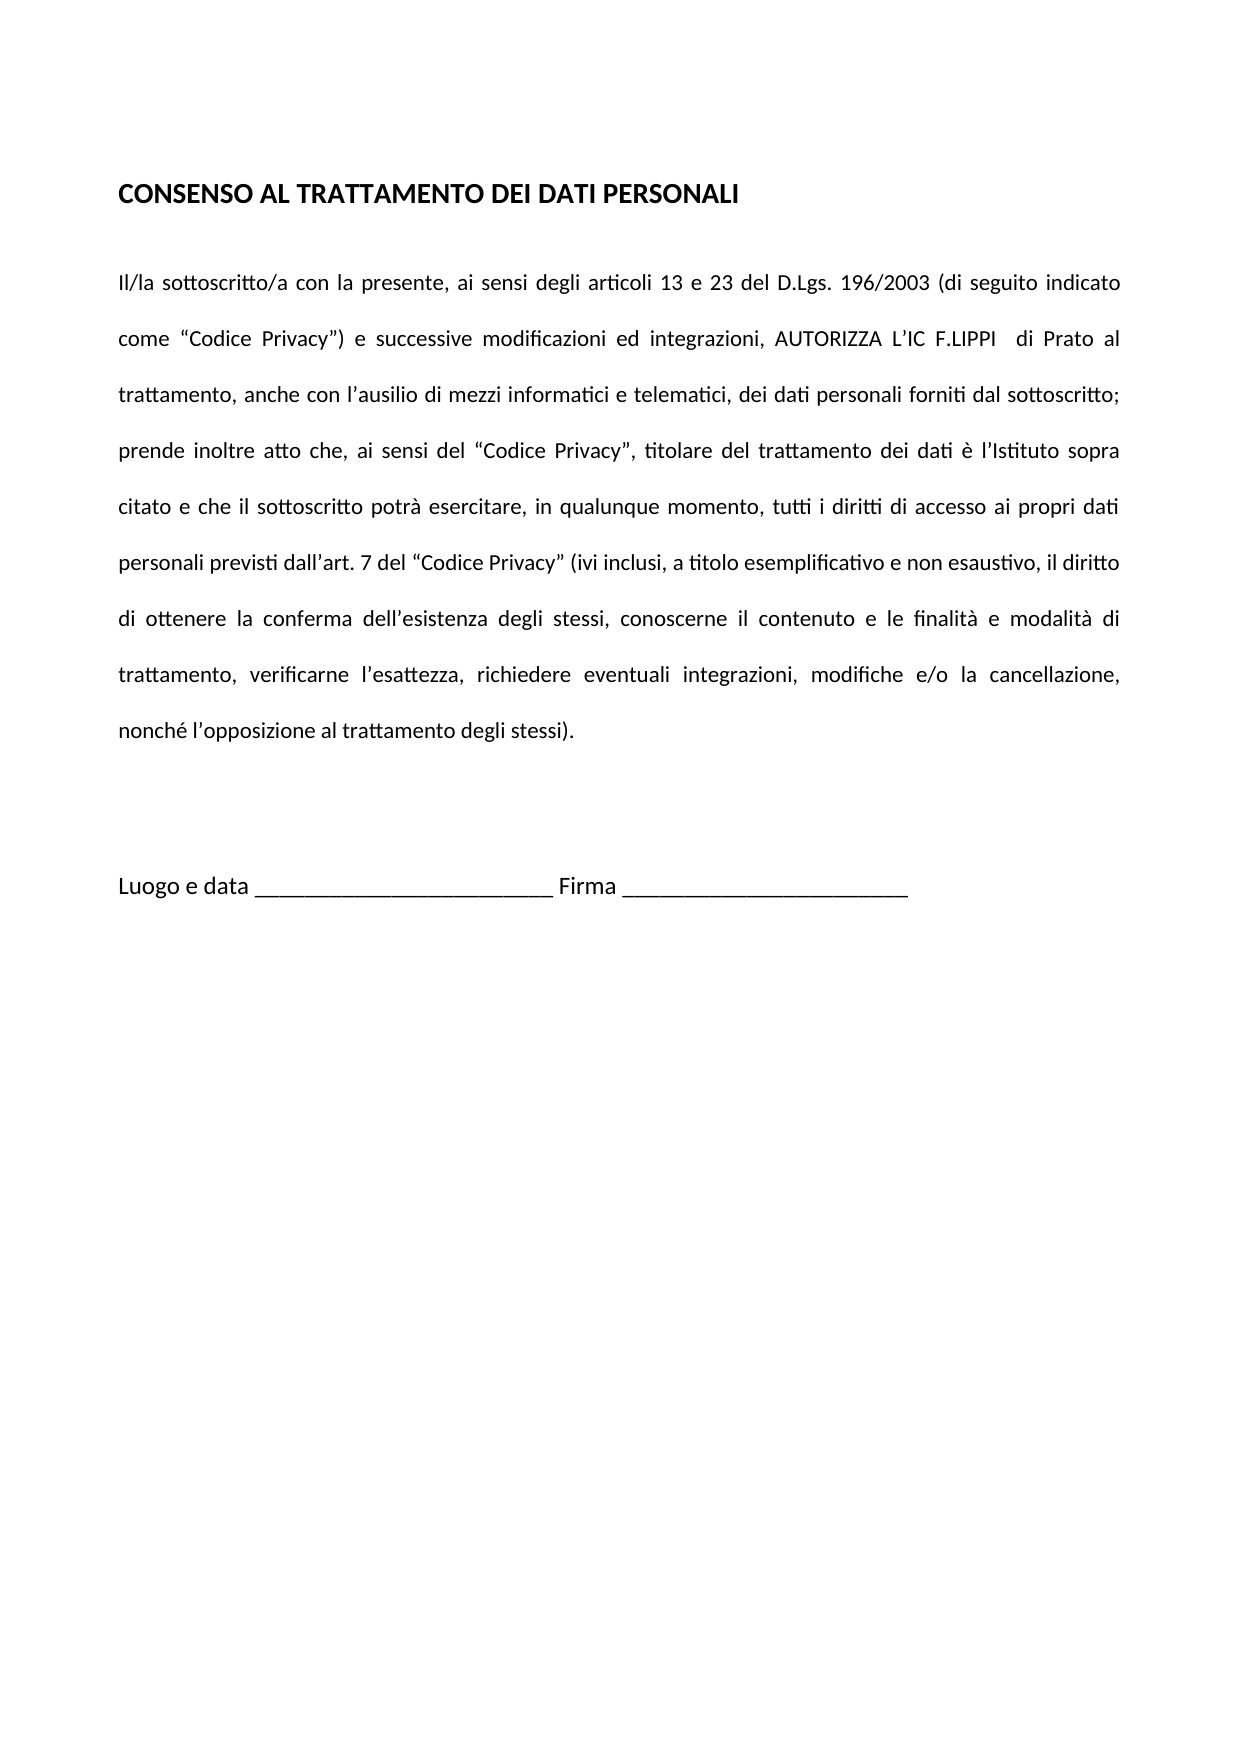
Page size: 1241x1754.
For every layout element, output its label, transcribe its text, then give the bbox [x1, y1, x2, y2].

text Il/la sottoscritto/a con la presente, ai sensi degli articoli 13 e 23 del D.Lgs. 196/2003 (di seguito indicato come “Codice Privacy”) e successive modificazioni ed integrazioni, AUTORIZZA L’IC F.LIPPI di Prato al trattamento, anche con l’ausilio di mezzi informatici e telematici, dei dati personali forniti dal sottoscritto; prende inoltre atto che, ai sensi del “Codice Privacy”, titolare del trattamento dei dati è l’Istituto sopra citato e che il sottoscritto potrà esercitare, in qualunque momento, tutti i diritti di accesso ai propri dati personali previsti dall’art. 7 del “Codice Privacy” (ivi inclusi, a titolo esemplificativo e non esaustivo, il diritto di ottenere la conferma dell’esistenza degli stessi, conoscerne il contenuto e le finalità e modalità di trattamento, verificarne l’esattezza, richiedere eventuali integrazioni, modifiche e/o la cancellazione, nonché l’opposizione al trattamento degli stessi). [118, 268, 1122, 744]
text CONSENSO AL TRATTAMENTO DEI DATI PERSONALI [118, 176, 1122, 211]
text Luogo e data ________________________ Firma _______________________ [118, 870, 1122, 900]
